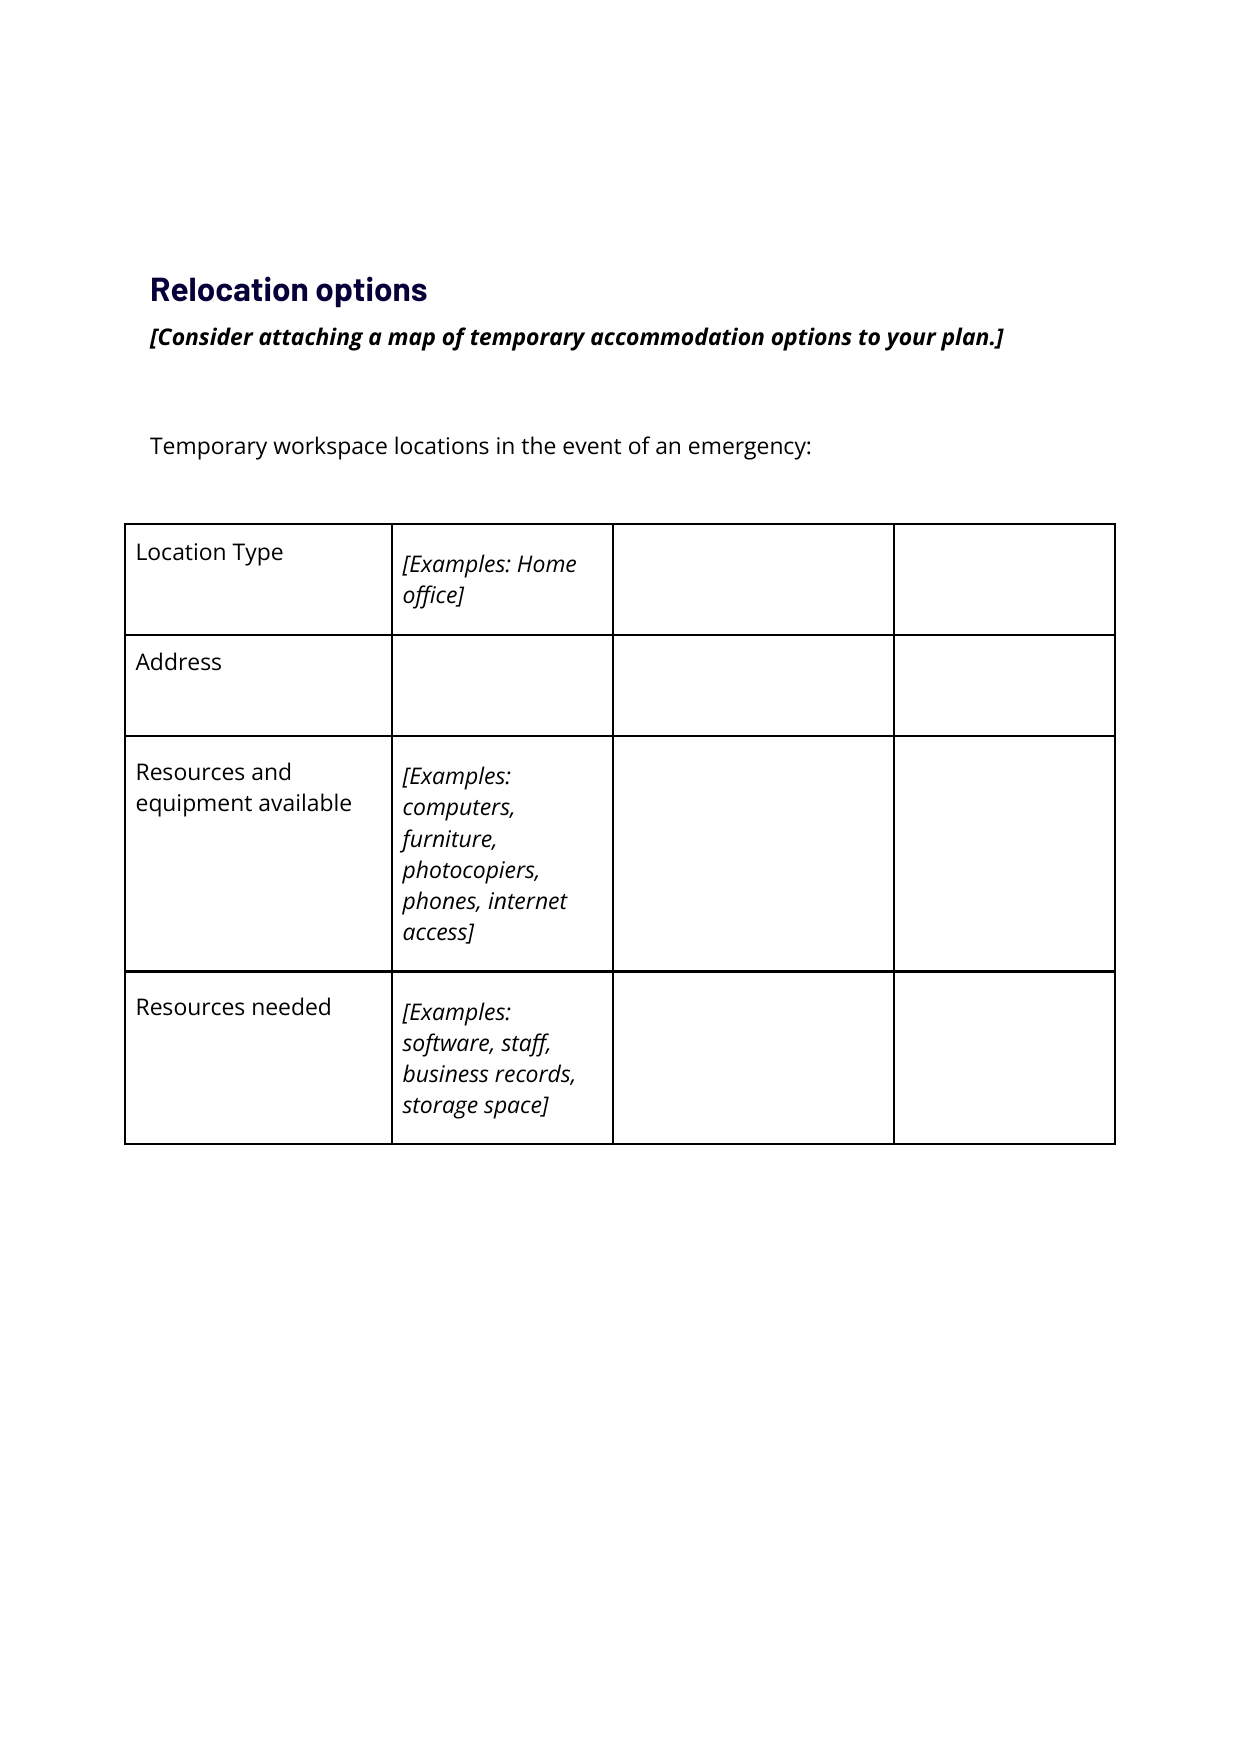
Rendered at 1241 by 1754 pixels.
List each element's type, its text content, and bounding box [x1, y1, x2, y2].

table_cell [614, 737, 893, 970]
table_header Location Type [126, 525, 391, 633]
table_cell [Examples: computers, furniture, photocopiers, phones, internet access] [393, 737, 612, 970]
table_cell [895, 636, 1114, 735]
text Temporary workspace locations in the event of an emergency: [150, 430, 1090, 461]
text Relocation options [150, 268, 1090, 308]
table_header [614, 525, 893, 633]
table_cell Address [126, 636, 391, 735]
table_cell [614, 636, 893, 735]
table_cell Resources needed [126, 973, 391, 1143]
table_cell [895, 737, 1114, 970]
table_cell [Examples: software, staff, business records, storage space] [393, 973, 612, 1143]
table_cell [393, 636, 612, 735]
table_cell Resources and equipment available [126, 737, 391, 970]
table_header [895, 525, 1114, 633]
table_header [Examples: Home office] [393, 525, 612, 633]
table_cell [614, 973, 893, 1143]
table_cell [895, 973, 1114, 1143]
text [Consider attaching a map of temporary accommodation options to your plan.] [150, 321, 1090, 417]
